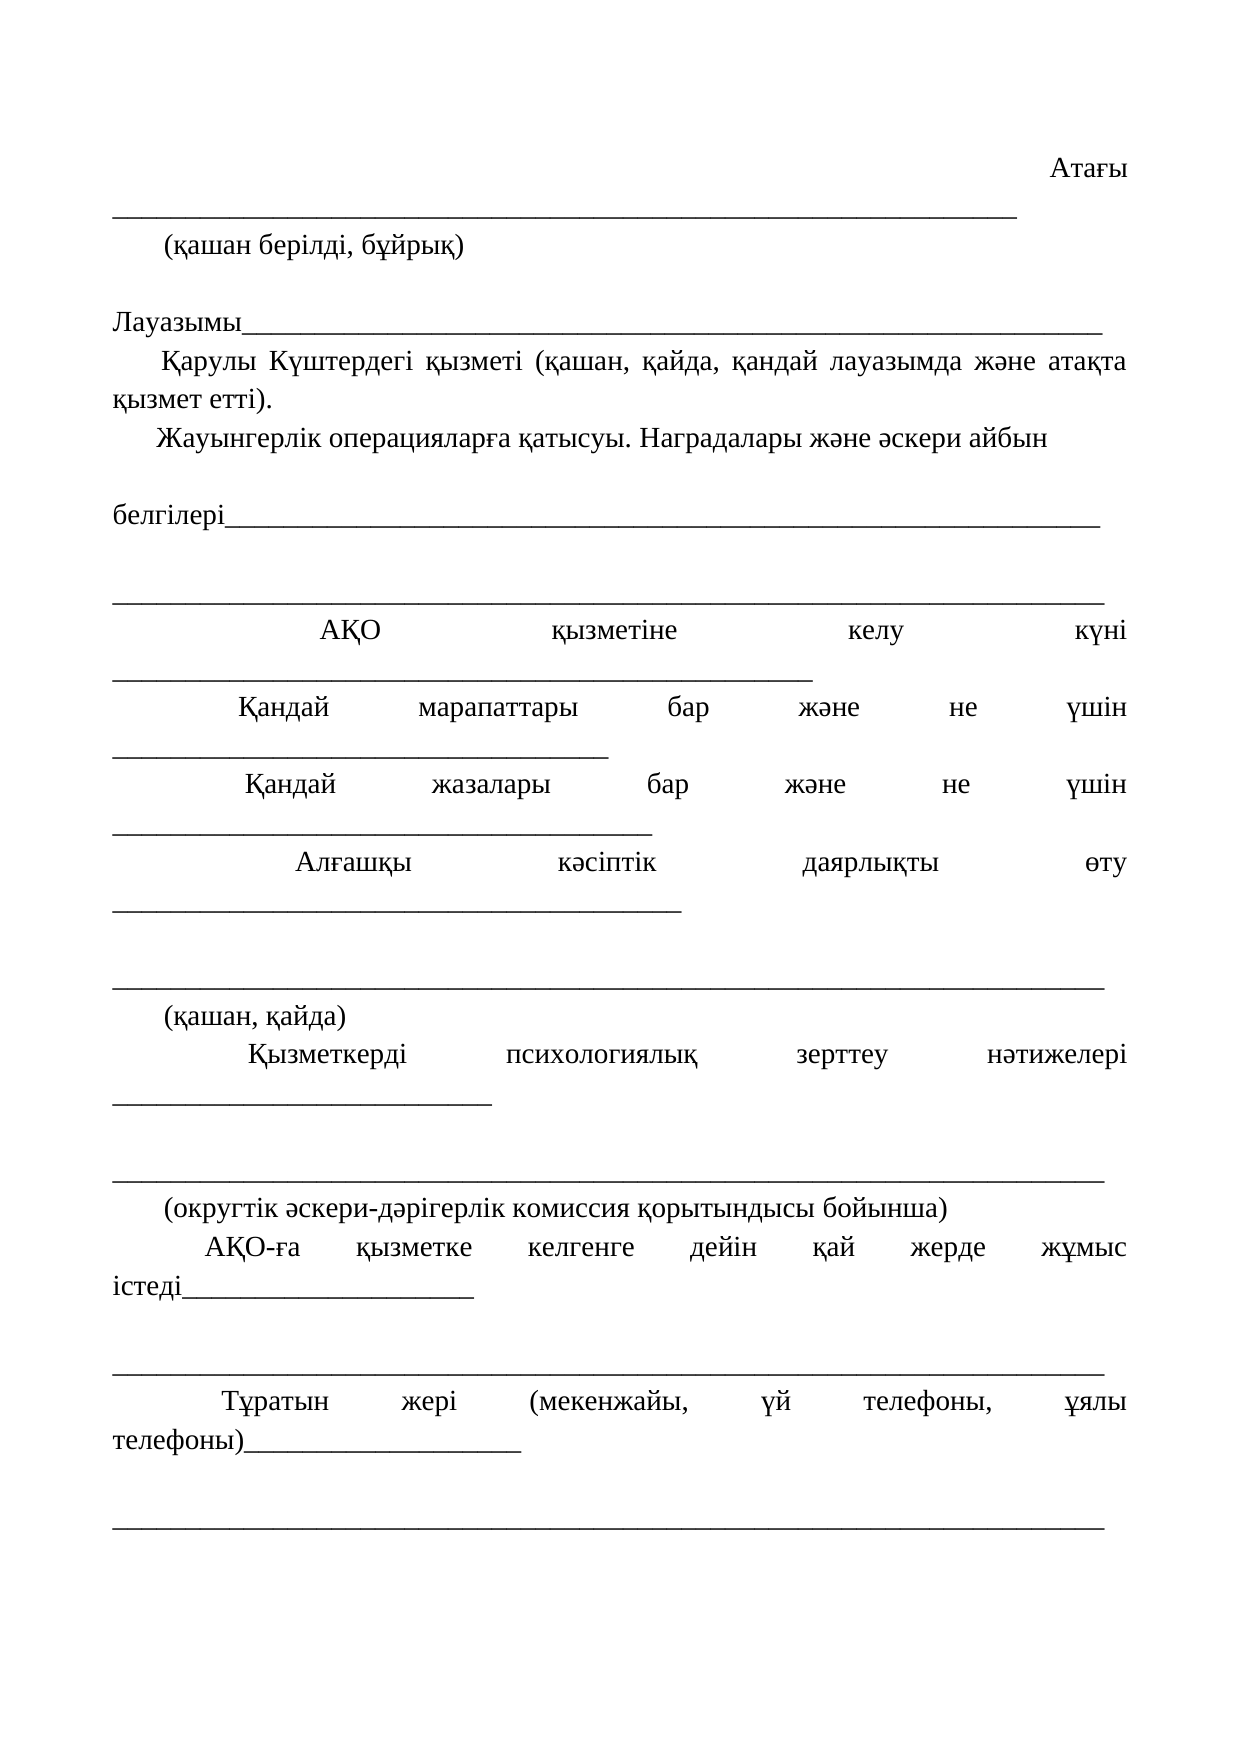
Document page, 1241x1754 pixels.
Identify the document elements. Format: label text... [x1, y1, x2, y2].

text Алғашқы кәсіптік даярлықты өту _______________________________________ [112, 844, 1128, 916]
text Қарулы Күштердегі қызметі (қашан, қайда, қандай лауазымда және атақта қызмет етті). [112, 343, 1128, 415]
text ____________________________________________________________________ [112, 921, 1128, 993]
text ____________________________________________________________________ [112, 1113, 1128, 1186]
text (округтік әскери-дәрігерлік комиссия қорытындысы бойынша) [112, 1191, 1128, 1224]
text Қандай марапаттары бар және не үшін __________________________________ [112, 689, 1128, 762]
text АҚО-ға қызметке келгенге дейін қай жерде жұмыс істеді____________________ [112, 1229, 1128, 1301]
text Атағы ______________________________________________________________ [112, 150, 1128, 222]
text АҚО қызметіне келу күні ________________________________________________ [112, 612, 1128, 684]
text Жауынгерлік операцияларға қатысуы. Наградалары және әскери айбын [112, 420, 1128, 453]
text (қашан, қайда) [112, 998, 1128, 1031]
text Қандай жазалары бар және не үшін _____________________________________ [112, 767, 1128, 839]
text (қашан берілді, бұйрық) [112, 227, 1128, 261]
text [112, 1306, 1128, 1378]
text Тұратын жері (мекенжайы, үй телефоны, ұялы телефоны)___________________ [112, 1383, 1128, 1455]
text Қызметкерді психологиялық зерттеу нәтижелері __________________________ [112, 1036, 1128, 1108]
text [112, 1460, 1128, 1532]
text ____________________________________________________________________ [112, 535, 1128, 607]
text Лауазымы___________________________________________________________ [112, 266, 1128, 338]
text белгілері____________________________________________________________ [112, 458, 1128, 530]
